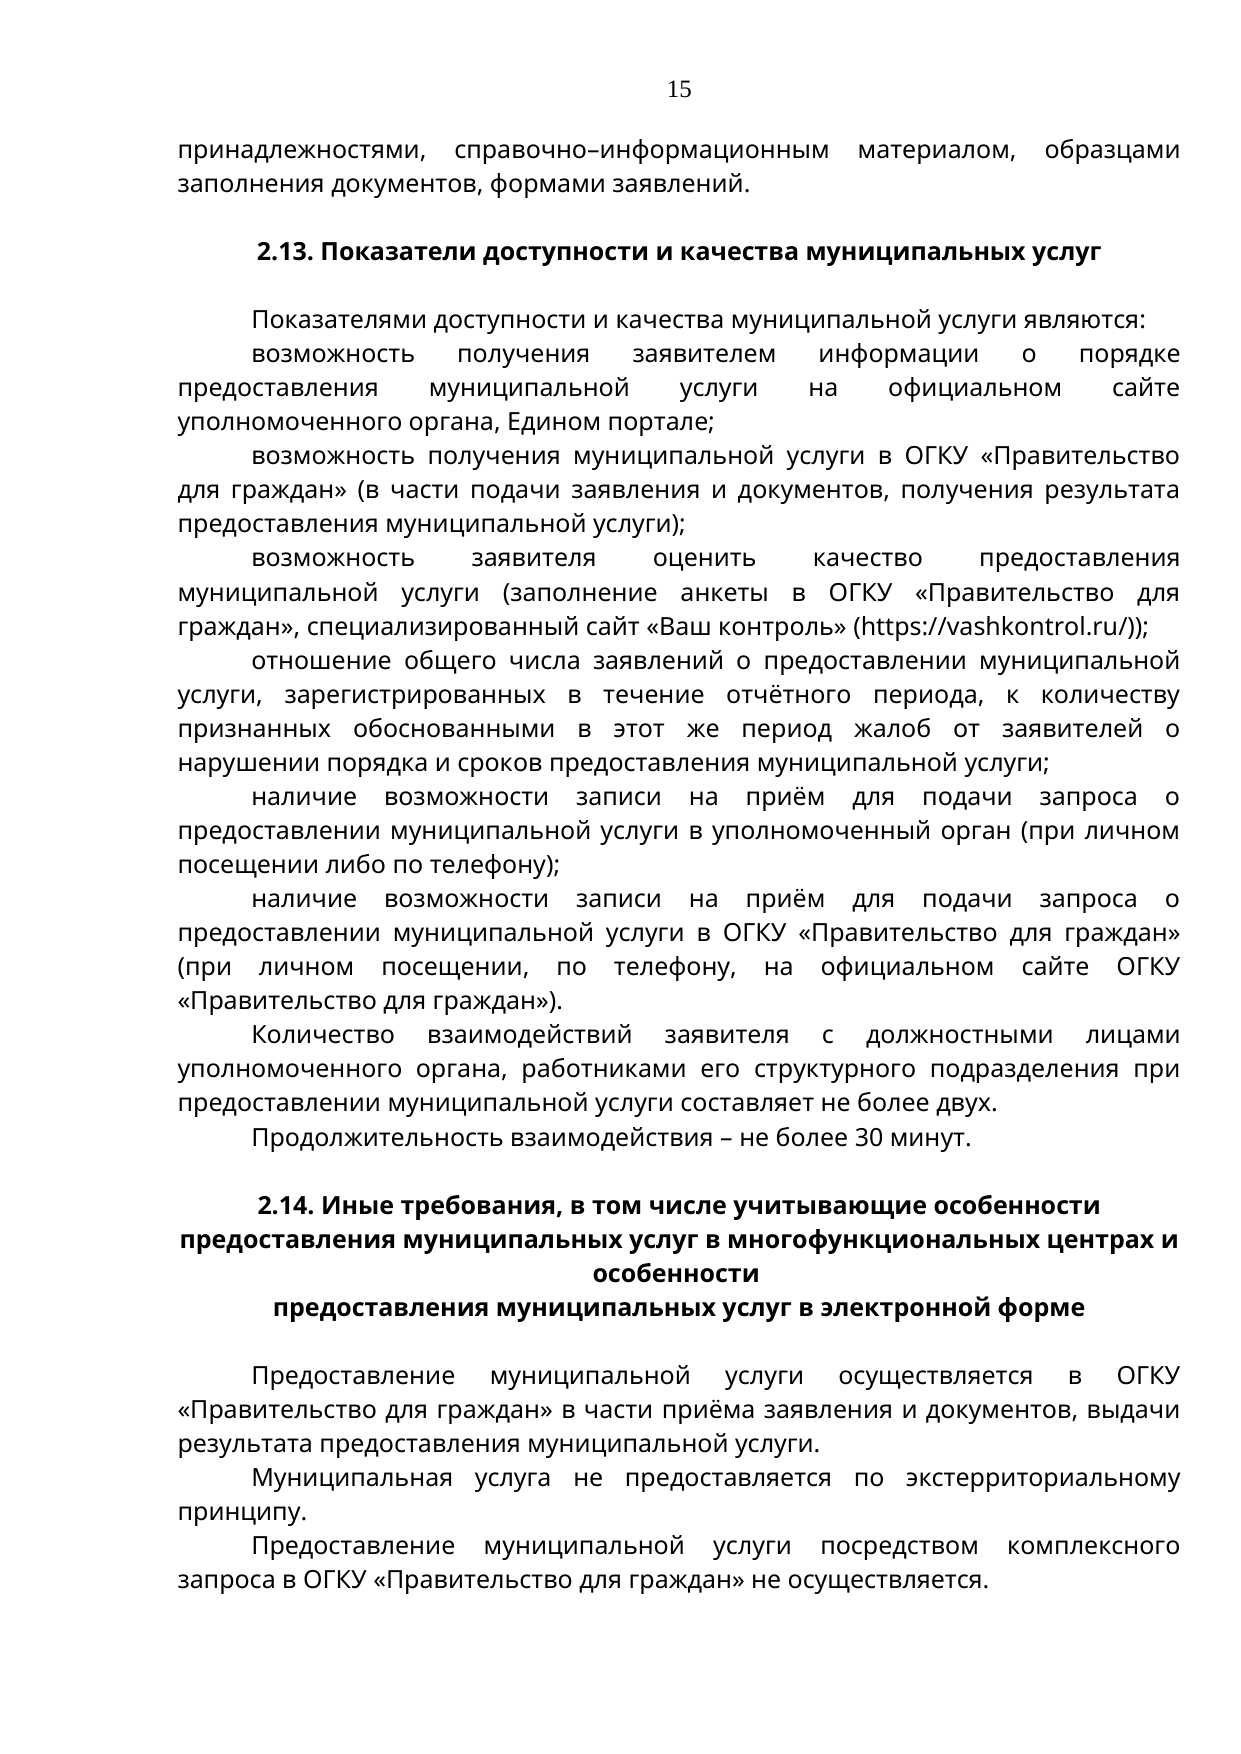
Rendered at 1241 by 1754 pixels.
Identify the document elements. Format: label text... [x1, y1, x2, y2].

text Продолжительность взаимодействия – не более 30 минут. [177, 1119, 1181, 1153]
text 2.13. Показатели доступности и качества муниципальных услуг [177, 233, 1181, 268]
text Количество взаимодействий заявителя с должностными лицами уполномоченного органа, работниками его структурного подразделения при предоставлении муниципальной услуги составляет не более двух. [177, 1017, 1181, 1119]
text возможность получения заявителем информации о порядке предоставления муниципальной услуги на официальном сайте уполномоченного органа, Едином портале; [177, 336, 1181, 438]
text Муниципальная услуга не предоставляется по экстерриториальному принципу. [177, 1460, 1181, 1528]
text Показателями доступности и качества муниципальной услуги являются: [177, 302, 1181, 336]
text отношение общего числа заявлений о предоставлении муниципальной услуги, зарегистрированных в течение отчётного периода, к количеству признанных обоснованными в этот же период жалоб от заявителей о нарушении порядка и сроков предоставления муниципальной услуги; [177, 642, 1181, 778]
text наличие возможности записи на приём для подачи запроса о предоставлении муниципальной услуги в уполномоченный орган (при личном посещении либо по телефону); [177, 778, 1181, 881]
text наличие возможности записи на приём для подачи запроса о предоставлении муниципальной услуги в ОГКУ «Правительство для граждан» (при личном посещении, по телефону, на официальном сайте ОГКУ «Правительство для граждан»). [177, 881, 1181, 1017]
text 2.14. Иные требования, в том числе учитывающие особенности предоставления муниципальных услуг в многофункциональных центрах и особенности предоставления муниципальных услуг в электронной форме [177, 1187, 1181, 1323]
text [177, 131, 1181, 199]
text возможность заявителя оценить качество предоставления муниципальной услуги (заполнение анкеты в ОГКУ «Правительство для граждан», специализированный сайт «Ваш контроль» (https://vashkontrol.ru/)); [177, 540, 1181, 642]
text возможность получения муниципальной услуги в ОГКУ «Правительство для граждан» (в части подачи заявления и документов, получения результата предоставления муниципальной услуги); [177, 438, 1181, 540]
text Предоставление муниципальной услуги осуществляется в ОГКУ «Правительство для граждан» в части приёма заявления и документов, выдачи результата предоставления муниципальной услуги. [177, 1358, 1181, 1460]
text Предоставление муниципальной услуги посредством комплексного запроса в ОГКУ «Правительство для граждан» не осуществляется. [177, 1528, 1181, 1596]
